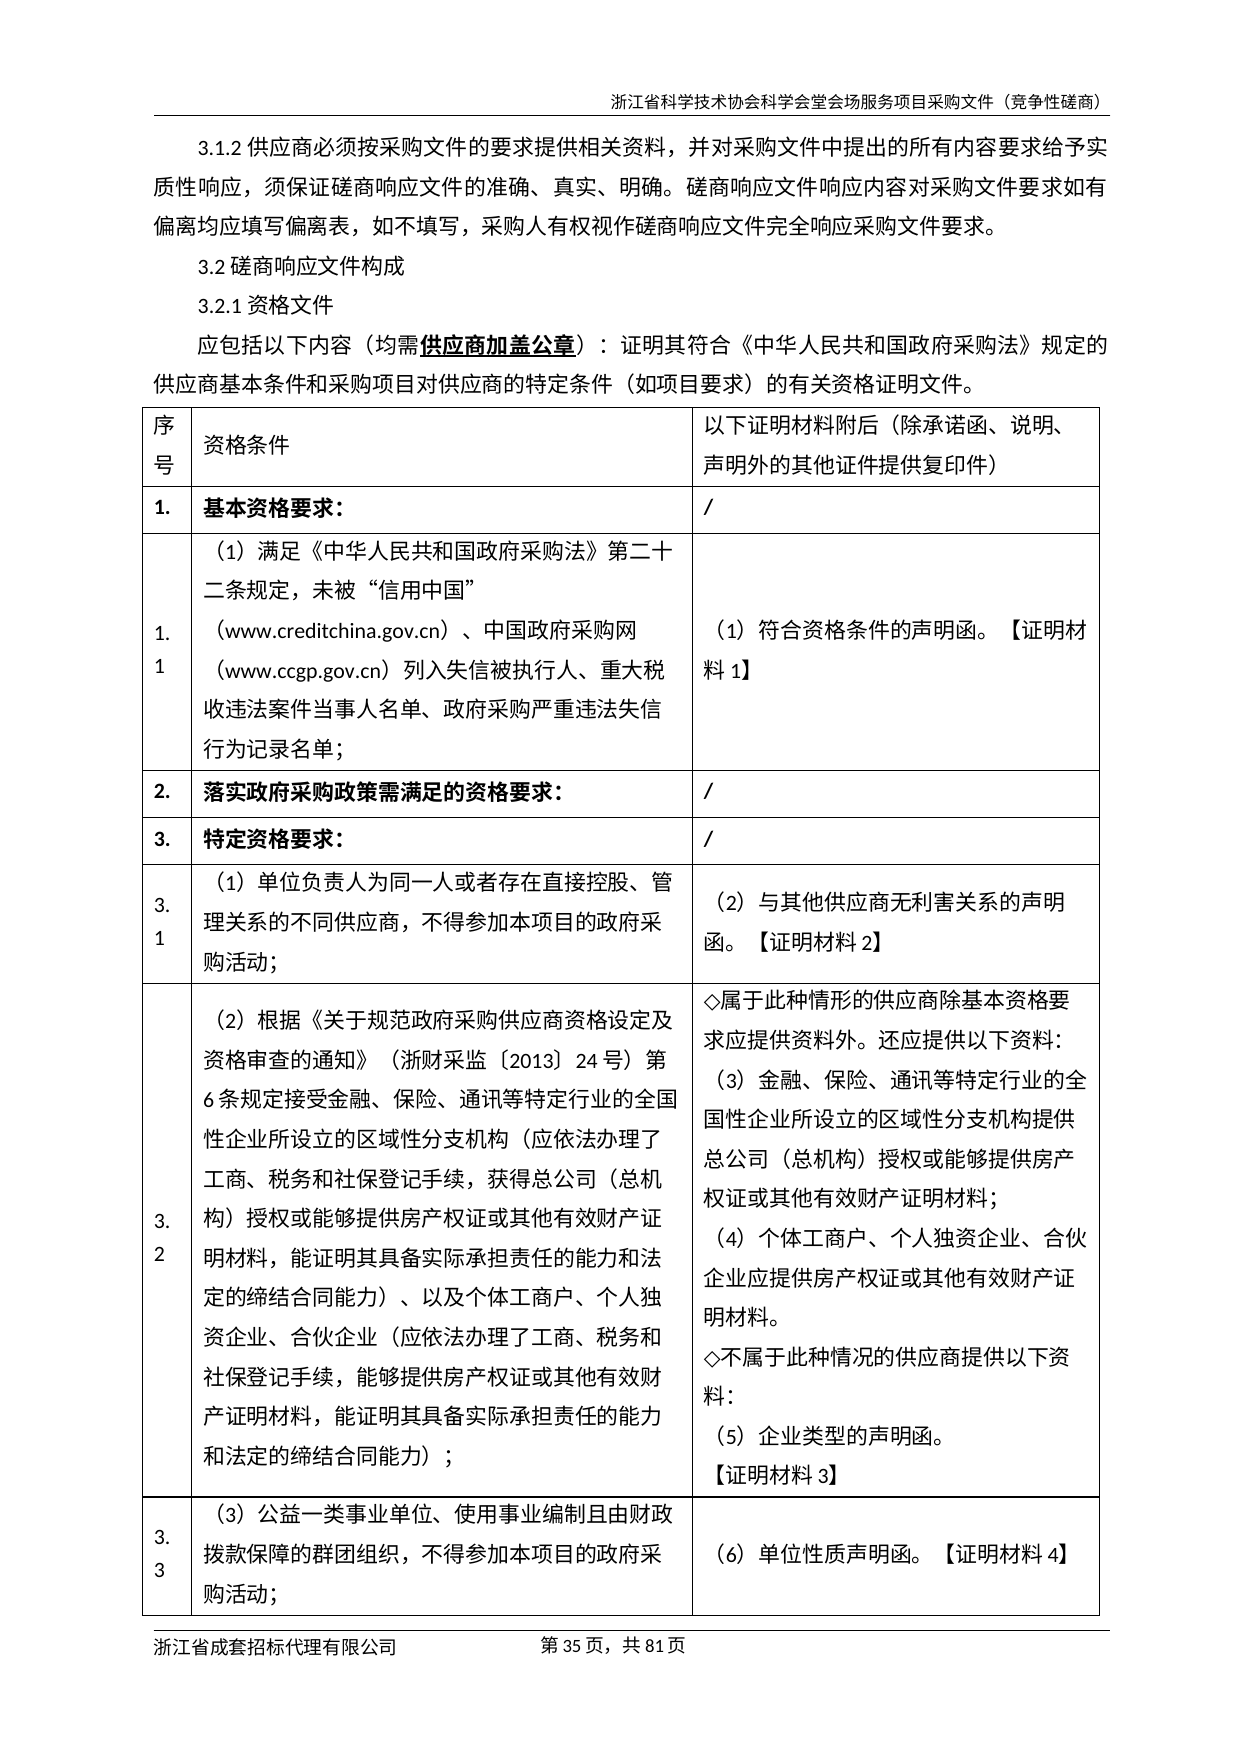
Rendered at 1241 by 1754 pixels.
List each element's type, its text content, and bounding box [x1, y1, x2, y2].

table_cell （6）单位性质声明函。【证明材料4】 [693, 1498, 1099, 1614]
table_cell / [693, 818, 1099, 864]
table_cell 3. [143, 818, 191, 864]
table_cell 落实政府采购政策需满足的资格要求： [192, 771, 692, 817]
table_cell （1）单位负责人为同一人或者存在直接控股、管理关系的不同供应商，不得参加本项目的政府采购活动； [192, 865, 692, 982]
table_header 以下证明材料附后（除承诺函、说明、声明外的其他证件提供复印件） [693, 408, 1099, 486]
table_cell （3）公益一类事业单位、使用事业编制且由财政拨款保障的群团组织，不得参加本项目的政府采购活动； [192, 1498, 692, 1614]
table_cell （2）与其他供应商无利害关系的声明函。【证明材料2】 [693, 865, 1099, 982]
table_cell / [693, 771, 1099, 817]
table_cell ◇属于此种情形的供应商除基本资格要求应提供资料外。还应提供以下资料： （3）金融、保险、通讯等特定行业的全国性企业所设立的区域性分支机构提供总公司（总机构）授权或能够提供房产权证或其他有效财产证明材料； （4）个体工商户、个人独资企业、合伙企业应提供房产权证或其他有效财产证明材料。 ◇不属于此种情况的供应商提供以下资料： （5）企业类型的声明函。 【证明材料3】 [693, 984, 1099, 1496]
subtitle 3.2.1 资格文件 [153, 288, 1110, 320]
table_cell （1）满足《中华人民共和国政府采购法》第二十二条规定，未被“信用中国”（www.creditchina.gov.cn）、中国政府采购网（www.ccgp.gov.cn）列入失信被执行人、重大税收违法案件当事人名单、政府采购严重违法失信行为记录名单； [192, 534, 692, 770]
table_cell （2）根据《关于规范政府采购供应商资格设定及资格审查的通知》（浙财采监〔2013〕24号）第6条规定接受金融、保险、通讯等特定行业的全国性企业所设立的区域性分支机构（应依法办理了工商、税务和社保登记手续，获得总公司（总机构）授权或能够提供房产权证或其他有效财产证明材料，能证明其具备实际承担责任的能力和法定的缔结合同能力）、以及个体工商户、个人独资企业、合伙企业（应依法办理了工商、税务和社保登记手续，能够提供房产权证或其他有效财产证明材料，能证明其具备实际承担责任的能力和法定的缔结合同能力）； [192, 984, 692, 1496]
table_cell 1. [143, 487, 191, 533]
table_cell / [693, 487, 1099, 533]
text 应包括以下内容（均需供应商加盖公章）：证明其符合《中华人民共和国政府采购法》规定的供应商基本条件和采购项目对供应商的特定条件（如项目要求）的有关资格证明文件。 [153, 328, 1110, 399]
table_header 资格条件 [192, 408, 692, 486]
table_cell （1）符合资格条件的声明函。【证明材料1】 [693, 534, 1099, 770]
text 3.1.2 供应商必须按采购文件的要求提供相关资料，并对采购文件中提出的所有内容要求给予实质性响应，须保证磋商响应文件的准确、真实、明确。磋商响应文件响应内容对采购文件要求如有偏离均应填写偏离表，如不填写，采购人有权视作磋商响应文件完全响应采购文件要求。 [153, 130, 1110, 241]
table_cell 基本资格要求： [192, 487, 692, 533]
table_cell 特定资格要求： [192, 818, 692, 864]
table_cell 2. [143, 771, 191, 817]
table_cell 3.3 [143, 1498, 191, 1614]
subtitle 3.2 磋商响应文件构成 [153, 249, 1110, 280]
table_cell 3.2 [143, 984, 191, 1496]
table_cell 1.1 [143, 534, 191, 770]
table_cell 3.1 [143, 865, 191, 982]
table_header 序号 [143, 408, 191, 486]
